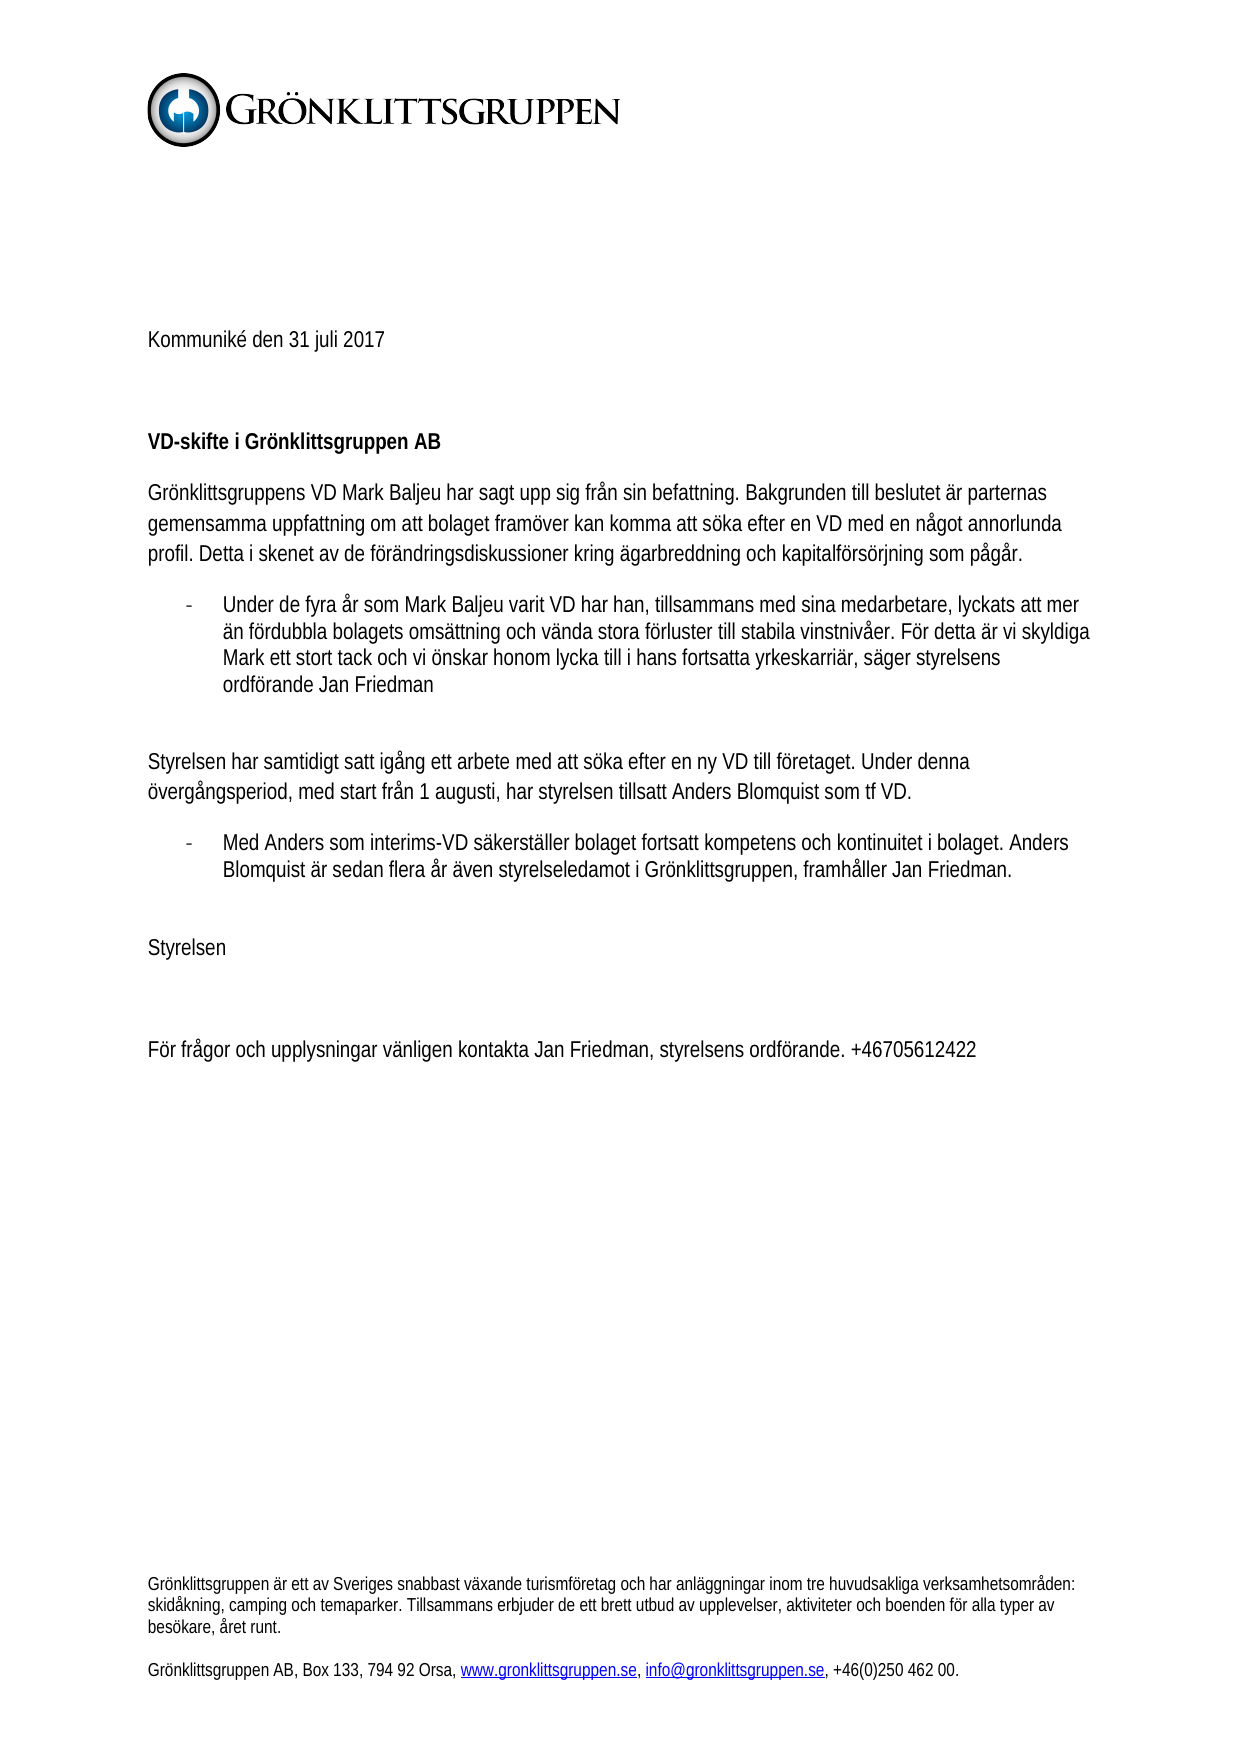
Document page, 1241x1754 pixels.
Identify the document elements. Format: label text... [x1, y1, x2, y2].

text För frågor och upplysningar vänligen kontakta Jan Friedman, styrelsens ordförande. +46705612422 [148, 1036, 1093, 1062]
text Styrelsen [148, 934, 1093, 960]
picture [147, 73, 621, 147]
text Styrelsen har samtidigt satt igång ett arbete med att söka efter en ny VD till företaget. Under denna övergångsperiod, med start från 1 augusti, har styrelsen tillsatt Anders Blomquist som tf VD. [148, 748, 1093, 804]
list Under de fyra år som Mark Baljeu varit VD har han, tillsammans med sina medarbetare, lyckats att mer än fördubbla bolagets omsättning och vända stora förluster till stabila vinstnivåer. För detta är vi skyldiga Mark ett stort tack och vi önskar honom lycka till i hans fortsatta yrkeskarriär, säger styrelsens ordförande Jan Friedman [185, 591, 1093, 697]
text Grönklittsgruppens VD Mark Baljeu har sagt upp sig från sin befattning. Bakgrunden till beslutet är parternas gemensamma uppfattning om att bolaget framöver kan komma att söka efter en VD med en något annorlunda profil. Detta i skenet av de förändringsdiskussioner kring ägarbreddning och kapitalförsörjning som pågår. [148, 479, 1093, 566]
text VD-skifte i Grönklittsgruppen AB [148, 428, 1093, 454]
text Kommuniké den 31 juli 2017 [148, 326, 1093, 352]
list Med Anders som interims-VD säkerställer bolaget fortsatt kompetens och kontinuitet i bolaget. Anders Blomquist är sedan flera år även styrelseledamot i Grönklittsgruppen, framhåller Jan Friedman. [185, 829, 1093, 883]
